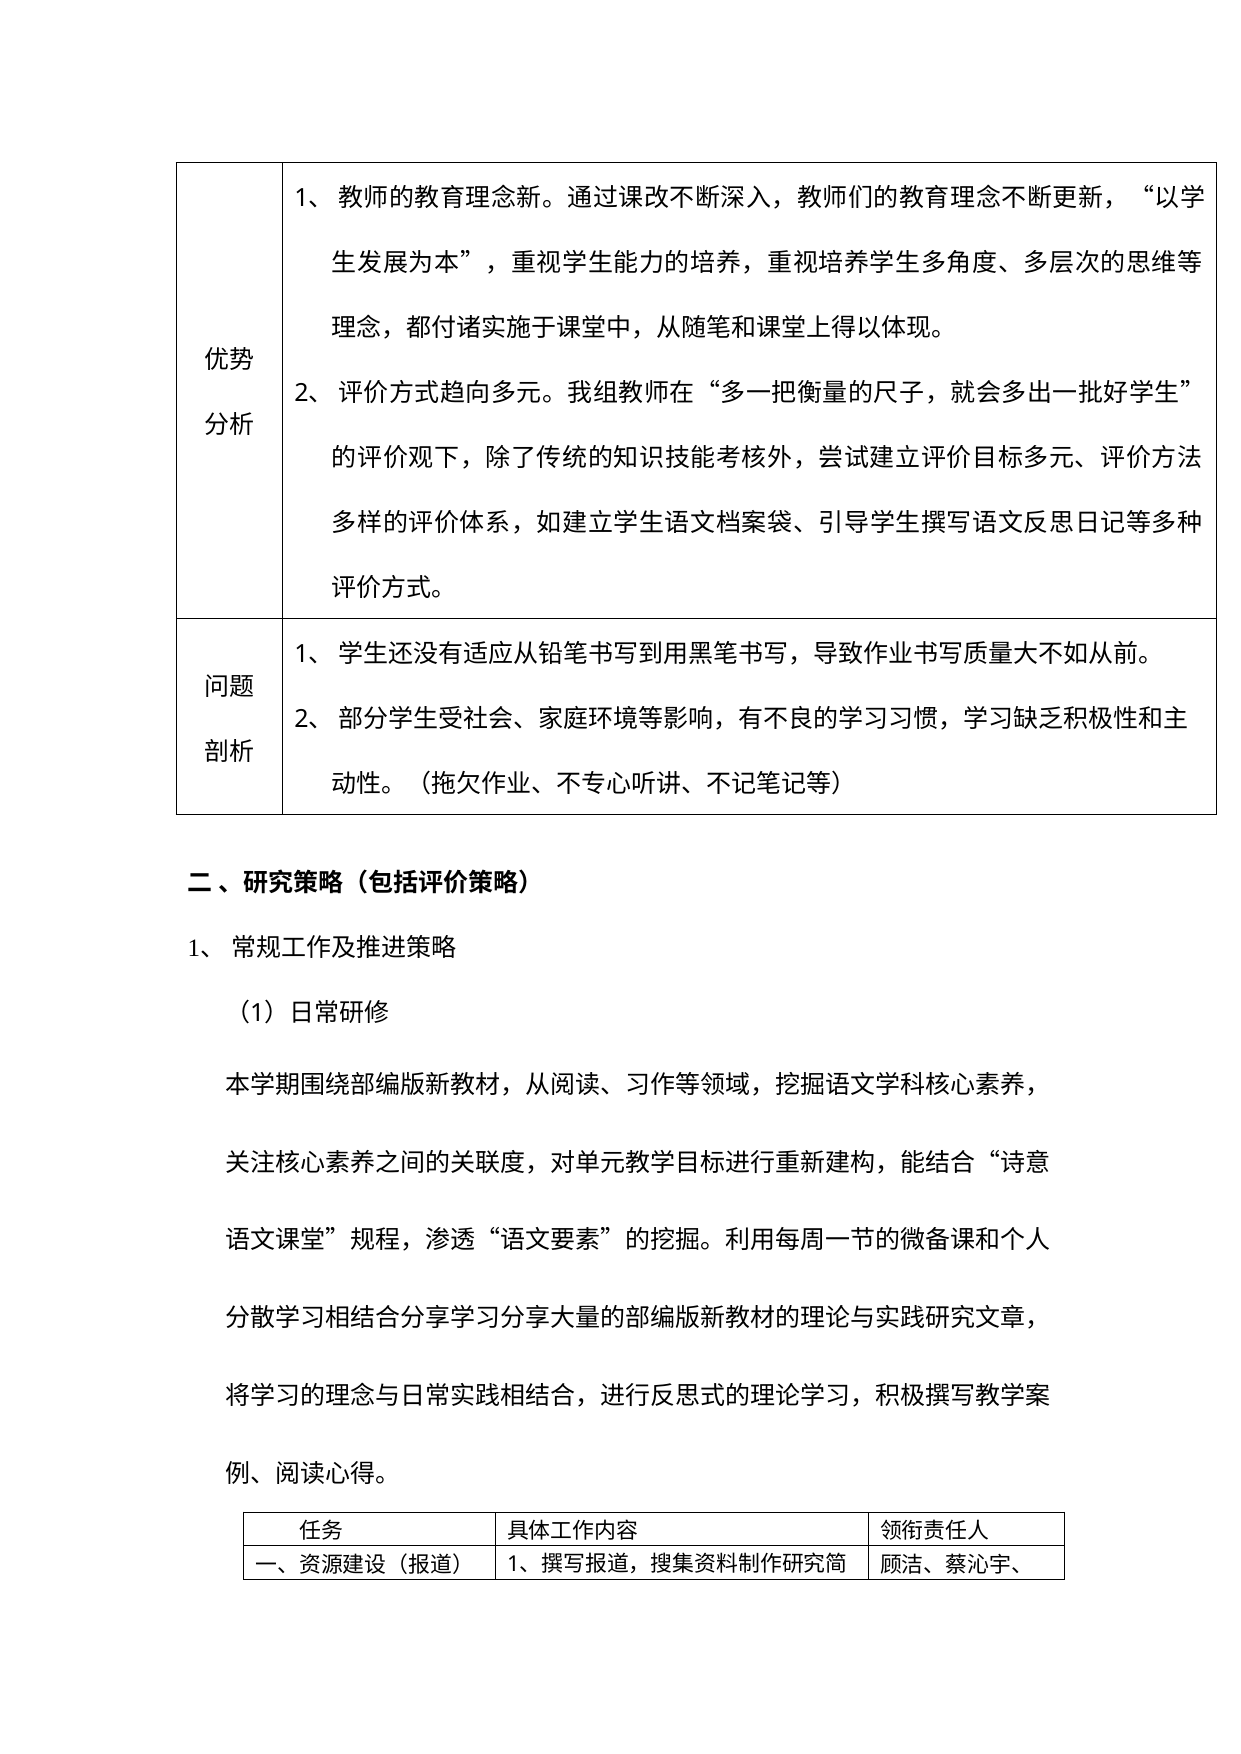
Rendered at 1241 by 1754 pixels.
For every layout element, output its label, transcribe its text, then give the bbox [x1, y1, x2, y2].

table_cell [496, 1546, 868, 1579]
table_cell 一、资源建设（报道） [244, 1546, 495, 1579]
text 二 、研究策略（包括评价策略） [187, 848, 1053, 913]
table_header 任务 [244, 1513, 495, 1545]
table_header 教师的教育理念新。通过课改不断深入，教师们的教育理念不断更新，“以学生发展为本”，重视学生能力的培养，重视培养学生多角度、多层次的思维等理念，都付诸实施于课堂中，从随笔和课堂上得以体现。 评价方式趋向多元。我组教师在“多一把衡量的尺子，就会多出一批好学生”的评价观下，除了传统的知识技能考核外，尝试建立评价目标多元、评价方法多样的评价体系，如建立学生语文档案袋、引导学生撰写语文反思日记等多种评价方式。 [283, 163, 1216, 618]
table_header 具体工作内容 [496, 1513, 868, 1545]
table_cell 问题 剖析 [177, 619, 282, 814]
list 本学期围绕部编版新教材，从阅读、习作等领域，挖掘语文学科核心素养，关注核心素养之间的关联度，对单元教学目标进行重新建构，能结合“诗意语文课堂”规程，渗透“语文要素”的挖掘。利用每周一节的微备课和个人分散学习相结合分享学习分享大量的部编版新教材的理论与实践研究文章，将学习的理念与日常实践相结合，进行反思式的理论学习，积极撰写教学案例、阅读心得。 [225, 1050, 1053, 1504]
table_cell 学生还没有适应从铅笔书写到用黑笔书写，导致作业书写质量大不如从前。 部分学生受社会、家庭环境等影响，有不良的学习习惯，学习缺乏积极性和主动性。（拖欠作业、不专心听讲、不记笔记等） [283, 619, 1216, 814]
table_header 领衔责任人 [869, 1513, 1064, 1545]
table_cell 顾洁、蔡沁宇、胡芝芬、王红梅 [869, 1546, 1064, 1579]
list （1）日常研修 [225, 978, 1053, 1043]
table_header 优势 分析 [177, 163, 282, 618]
list 常规工作及推进策略 [187, 913, 1053, 978]
